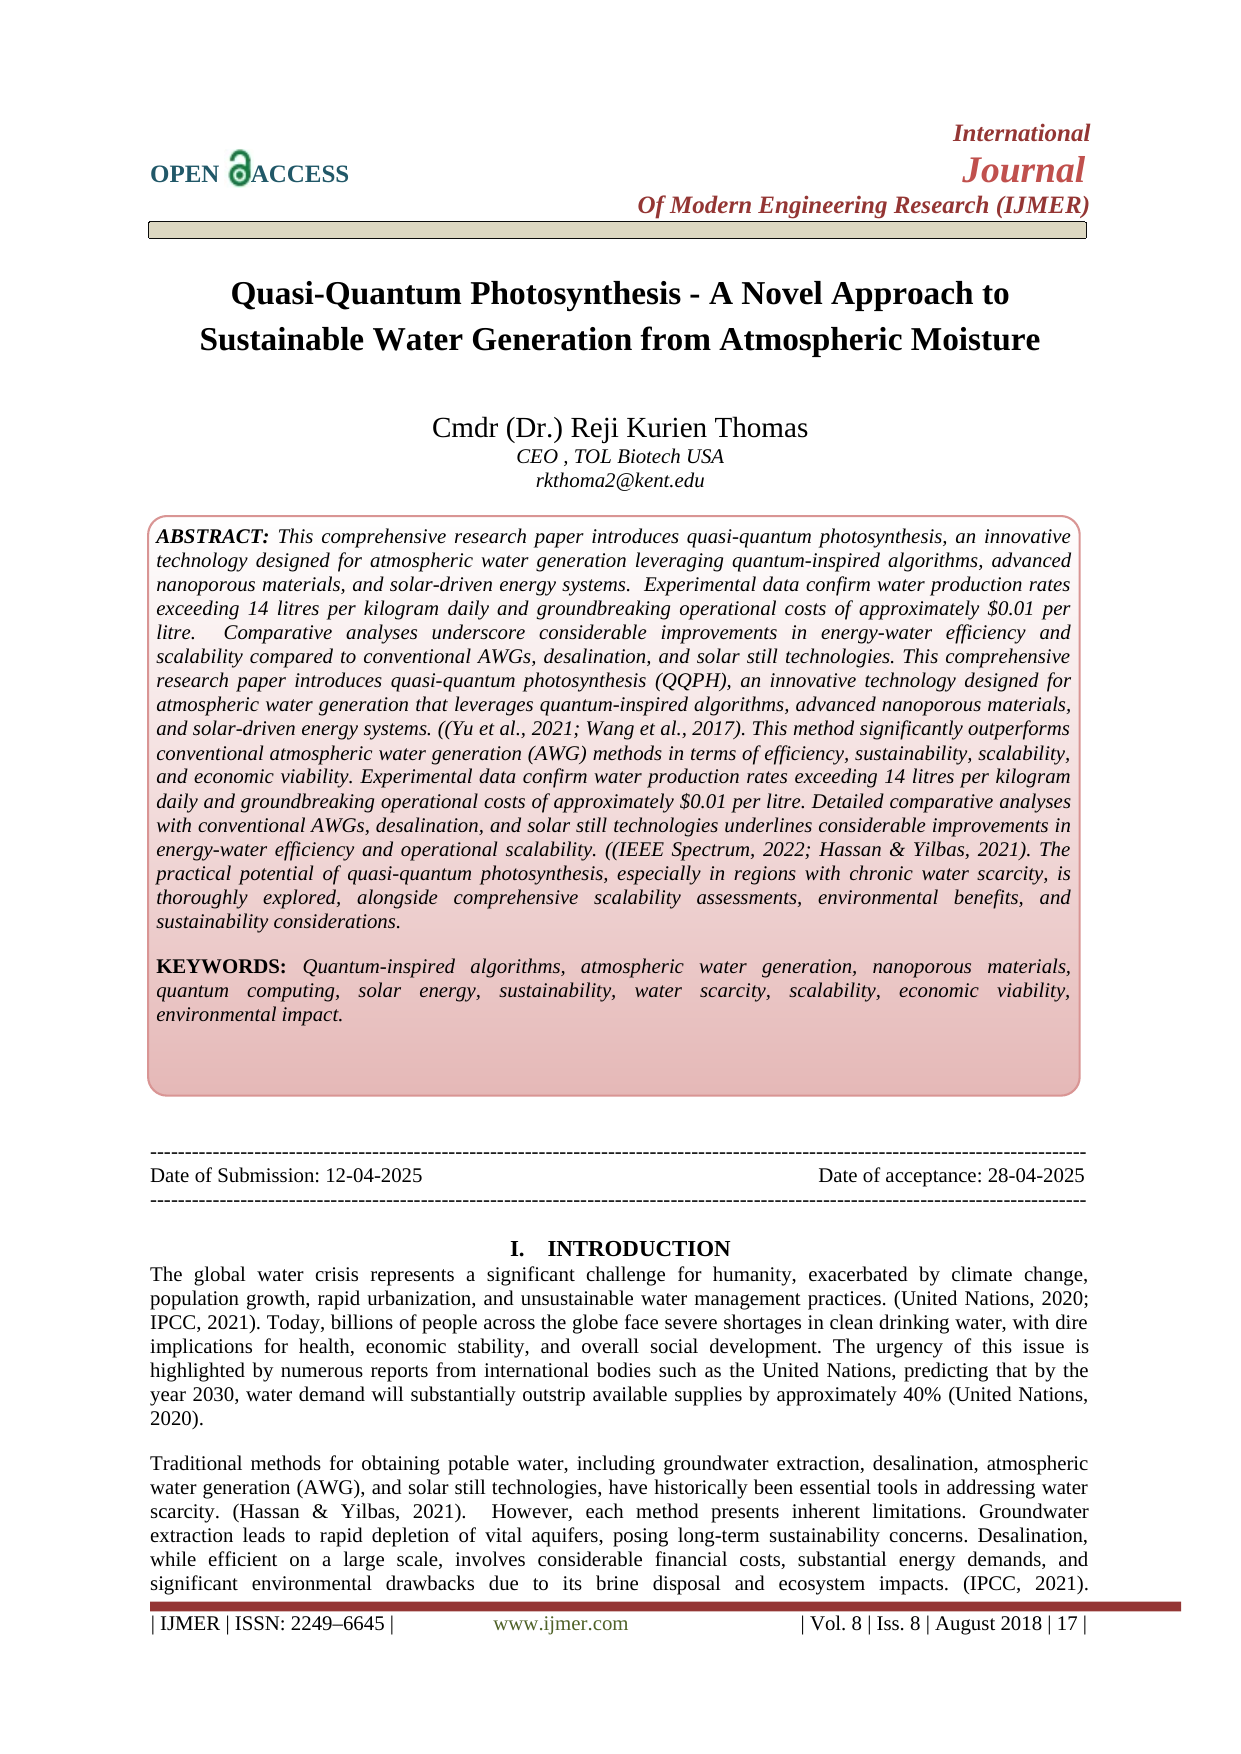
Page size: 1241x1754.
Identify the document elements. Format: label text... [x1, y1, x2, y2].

text Cmdr (Dr.) Reji Kurien Thomas [150, 410, 1090, 444]
picture [224, 148, 254, 188]
subtitle INTRODUCTION [150, 1235, 1090, 1262]
text --------------------------------------------------------------------------------------------------------------------------------------- [150, 1139, 1090, 1163]
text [150, 1451, 1090, 1595]
text rkthoma2@kent.edu [150, 468, 1090, 492]
text The global water crisis represents a significant challenge for humanity, exacerbated by climate change, population growth, rapid urbanization, and unsustainable water management practices. (United Nations, 2020; IPCC, 2021). Today, billions of people across the globe face severe shortages in clean drinking water, with dire implications for health, economic stability, and overall social development. The urgency of this issue is highlighted by numerous reports from international bodies such as the United Nations, predicting that by the year 2030, water demand will substantially outstrip available supplies by approximately 40% (United Nations, 2020). [150, 1262, 1090, 1430]
text CEO , TOL Biotech USA [150, 444, 1090, 468]
text --------------------------------------------------------------------------------------------------------------------------------------- [150, 1187, 1090, 1211]
text Date of Submission: 12-04-2025 Date of acceptance: 28-04-2025 [150, 1163, 1090, 1187]
text Quasi-Quantum Photosynthesis - A Novel Approach to Sustainable Water Generation from Atmospheric Moisture [150, 273, 1090, 358]
